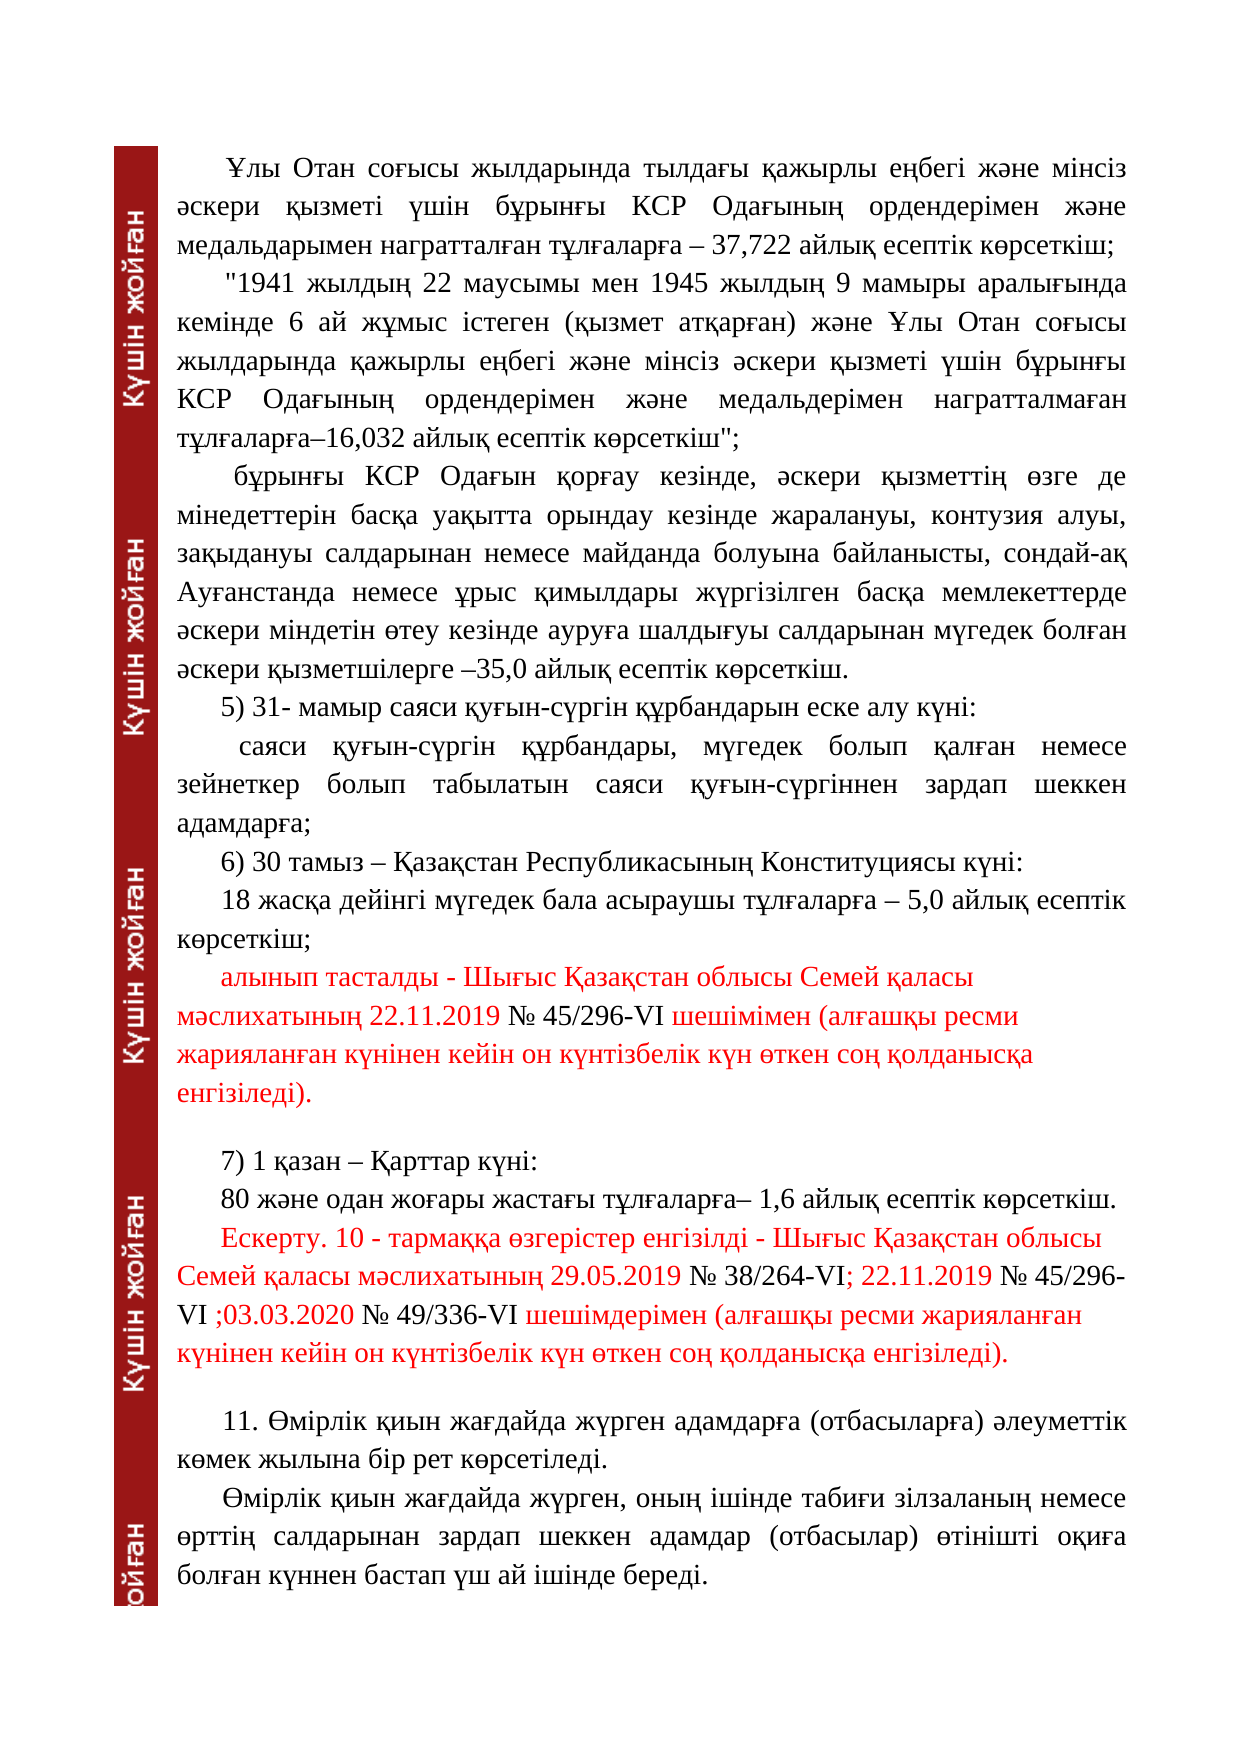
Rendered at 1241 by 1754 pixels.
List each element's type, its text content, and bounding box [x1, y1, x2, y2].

picture [114, 1176, 158, 1181]
picture [114, 1475, 158, 1480]
picture [114, 1215, 158, 1220]
text 18 жасқа дейінгі мүгедек бала асыраушы тұлғаларға – 5,0 айлық есептік көрсеткіш; [112, 882, 1128, 954]
text "1941 жылдың 22 маусымы мен 1945 жылдың 9 мамыры аралығында кемінде 6 ай жұмыс істеген (қызмет атқарған) және Ұлы Отан соғысы жылдарында қажырлы еңбегі және мінсіз әскери қызметі үшін бұрынғы КСР Одағының ордендерімен және медальдерімен награтталмаған тұлғаларға–16,032 айлық есептік көрсеткіш"; [112, 266, 1128, 453]
text Ескерту. 10 - тармаққа өзгерістер енгізілді - Шығыс Қазақстан облысы Семей қаласы мәслихатының 29.05.2019 № 38/264-VI; 22.11.2019 № 45/296-VI ;03.03.2020 № 49/336-VI шешімдерімен (алғашқы ресми жарияланған күнінен кейін он күнтізбелік күн өткен соң қолданысқа енгізіледі). [112, 1220, 1128, 1399]
picture [114, 839, 158, 844]
picture [114, 1591, 158, 1606]
picture [114, 877, 158, 882]
text бұрынғы КСР Одағын қорғау кезінде, әскери қызметтің өзге де мінедеттерін басқа уақытта орындау кезінде жаралануы, контузия алуы, зақыдануы салдарынан немесе майданда болуына байланысты, сондай-ақ Ауғанстанда немесе ұрыс қимылдары жүргізілген басқа мемлекеттерде әскери міндетін өтеу кезінде ауруға шалдығуы салдарынан мүгедек болған әскери қызметшілерге –35,0 айлық есептік көрсеткіш. [112, 458, 1128, 684]
picture [114, 954, 158, 959]
text саяси қуғын-сүргін құрбандары, мүгедек болып қалған немесе зейнеткер болып табылатын саяси қуғын-сүргіннен зардап шеккен адамдарға; [112, 728, 1128, 839]
text 80 және одан жоғары жастағы тұлғаларға– 1,6 айлық есептік көрсеткіш. [112, 1181, 1128, 1215]
text 7) 1 қазан – Қарттар күні: [112, 1143, 1128, 1176]
text Өмірлік қиын жағдайда жүрген, оның ішінде табиғи зілзаланың немесе өрттің салдарынан зардап шеккен адамдар (отбасылар) өтінішті оқиға болған күннен бастап үш ай ішінде береді. [112, 1480, 1128, 1591]
picture [114, 146, 158, 150]
picture [114, 1139, 158, 1143]
text 6) 30 тамыз – Қазақстан Республикасының Конституциясы күні: [112, 844, 1128, 877]
text 5) 31- мамыр саяси қуғын-сүргін құрбандарын еске алу күні: [112, 689, 1128, 723]
picture [114, 684, 158, 689]
text Ұлы Отан соғысы жылдарында тылдағы қажырлы еңбегі және мінсіз әскери қызметі үшін бұрынғы КСР Одағының ордендерімен және медальдарымен награтталған тұлғаларға – 37,722 айлық есептік көрсеткіш; [112, 150, 1128, 261]
picture [114, 261, 158, 266]
picture [114, 453, 158, 458]
text алынып тасталды - Шығыс Қазақстан облысы Семей қаласы мәслихатының 22.11.2019 № 45/296-VI шешімімен (алғашқы ресми жарияланған күнінен кейін он күнтізбелік күн өткен соң қолданысқа енгізіледі). [112, 959, 1128, 1139]
text 11. Өмірлік қиын жағдайда жүрген адамдарға (отбасыларға) әлеуметтік көмек жылына бір рет көрсетіледі. [112, 1403, 1128, 1475]
picture [114, 1399, 158, 1403]
picture [114, 723, 158, 728]
